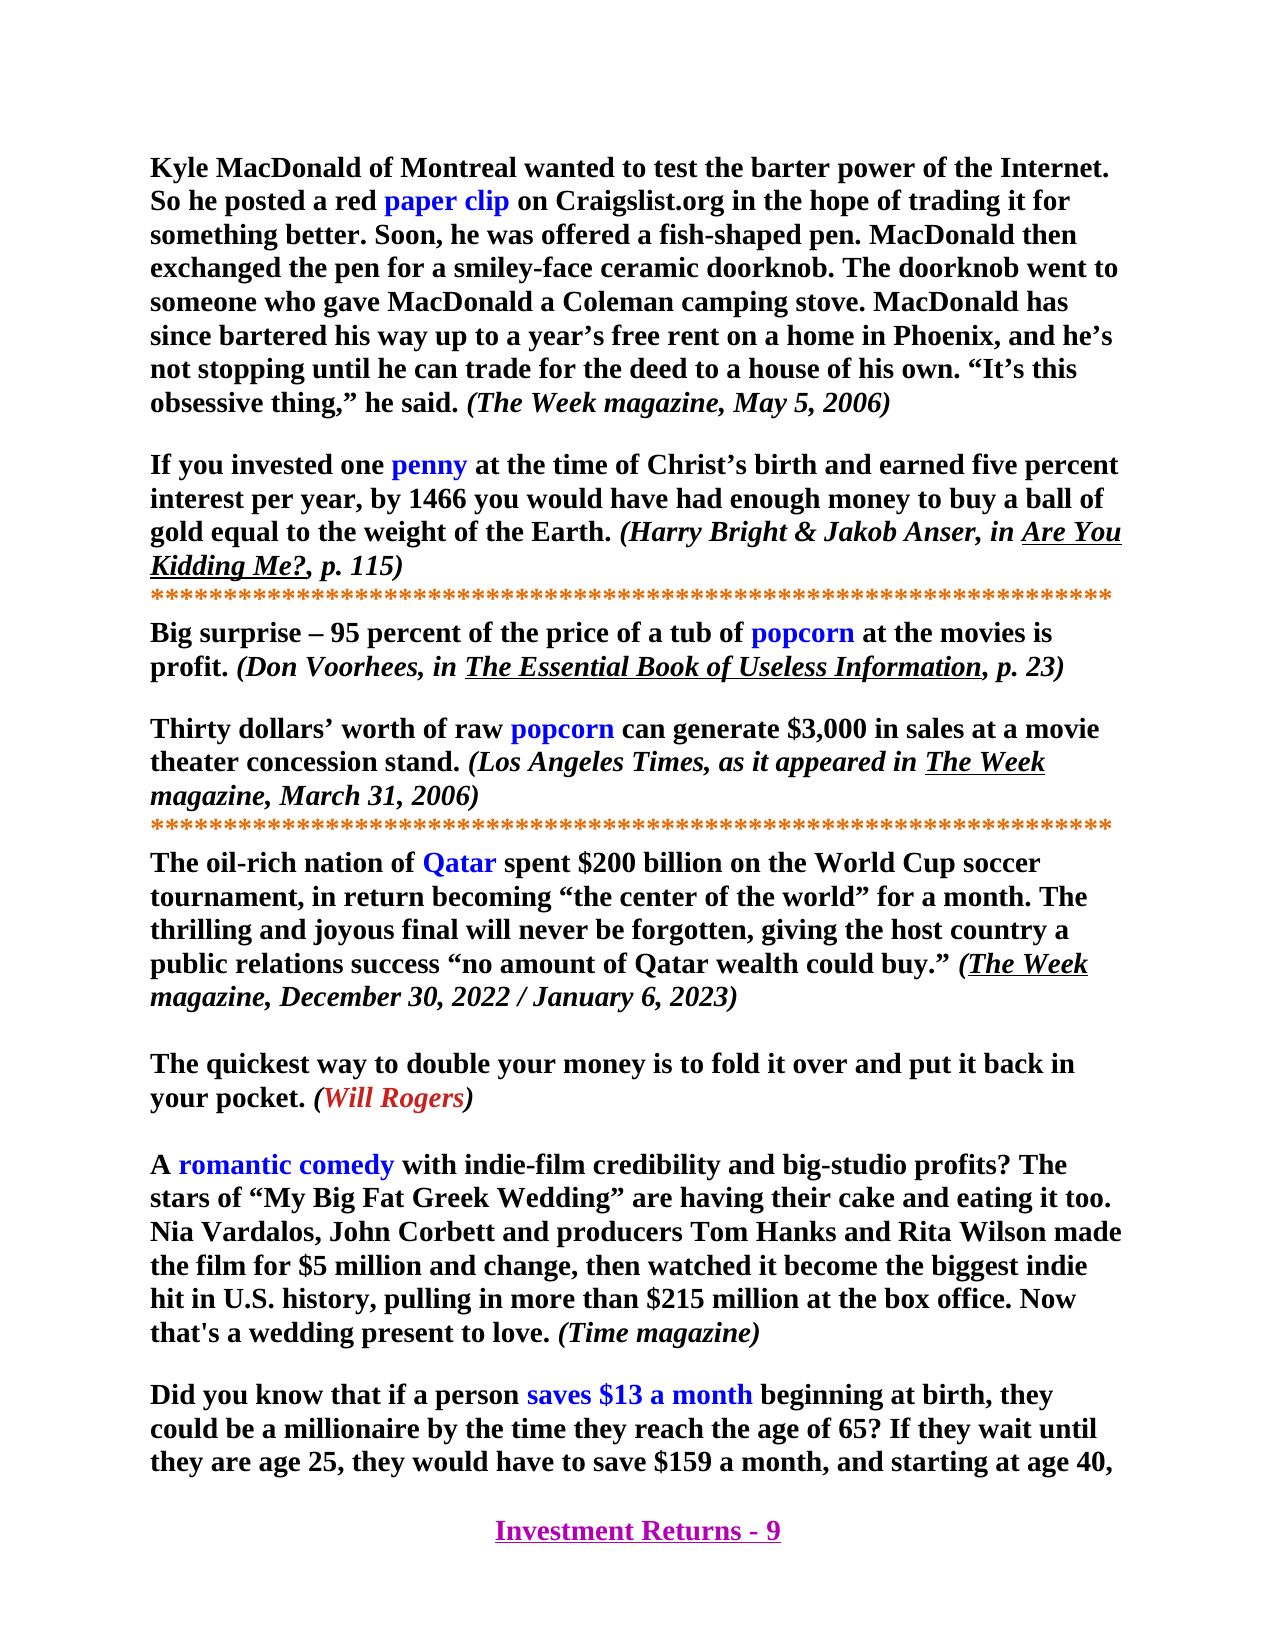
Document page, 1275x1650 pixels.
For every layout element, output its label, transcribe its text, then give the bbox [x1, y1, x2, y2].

text Thirty dollars’ worth of raw popcorn can generate $3,000 in sales at a movie theater concession stand. (Los Angeles Times, as it appeared in The Week magazine, March 31, 2006) [150, 711, 1125, 812]
text A romantic comedy with indie-film credibility and big-studio profits? The stars of “My Big Fat Greek Wedding” are having their cake and eating it too. Nia Vardalos, John Corbett and producers Tom Hanks and Rita Wilson made the film for $5 million and change, then watched it become the biggest indie hit in U.S. history, pulling in more than $215 million at the box office. Now that's a wedding present to love. (Time magazine) [150, 1147, 1125, 1348]
text ****************************************************************** [150, 812, 1125, 845]
text The quickest way to double your money is to fold it over and put it back in your pocket. (Will Rogers) [150, 1046, 1125, 1113]
text Kyle MacDonald of Montreal wanted to test the barter power of the Internet. So he posted a red paper clip on Craigslist.org in the hope of trading it for something better. Soon, he was offered a fish-shaped pen. MacDonald then exchanged the pen for a smiley-face ceramic doorknob. The doorknob went to someone who gave MacDonald a Coleman camping stove. MacDonald has since bartered his way up to a year’s free rent on a home in Phoenix, and he’s not stopping until he can trade for the deed to a house of his own. “It’s this obsessive thing,” he said. (The Week magazine, May 5, 2006) [150, 150, 1125, 418]
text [150, 1377, 1125, 1478]
text If you invested one penny at the time of Christ’s birth and earned five percent interest per year, by 1466 you would have had enough money to buy a ball of gold equal to the weight of the Earth. (Harry Bright & Jakob Anser, in Are You Kidding Me?, p. 115) ****************************************************************** Big surprise – 95 percent of the price of a tub of popcorn at the movies is profit. (Don Voorhees, in The Essential Book of Useless Information, p. 23) [150, 447, 1125, 682]
text The oil-rich nation of Qatar spent $200 billion on the World Cup soccer tournament, in return becoming “the center of the world” for a month. The thrilling and joyous final will never be forgotten, giving the host country a public relations success “no amount of Qatar wealth could buy.” (The Week magazine, December 30, 2022 / January 6, 2023) [150, 845, 1125, 1013]
